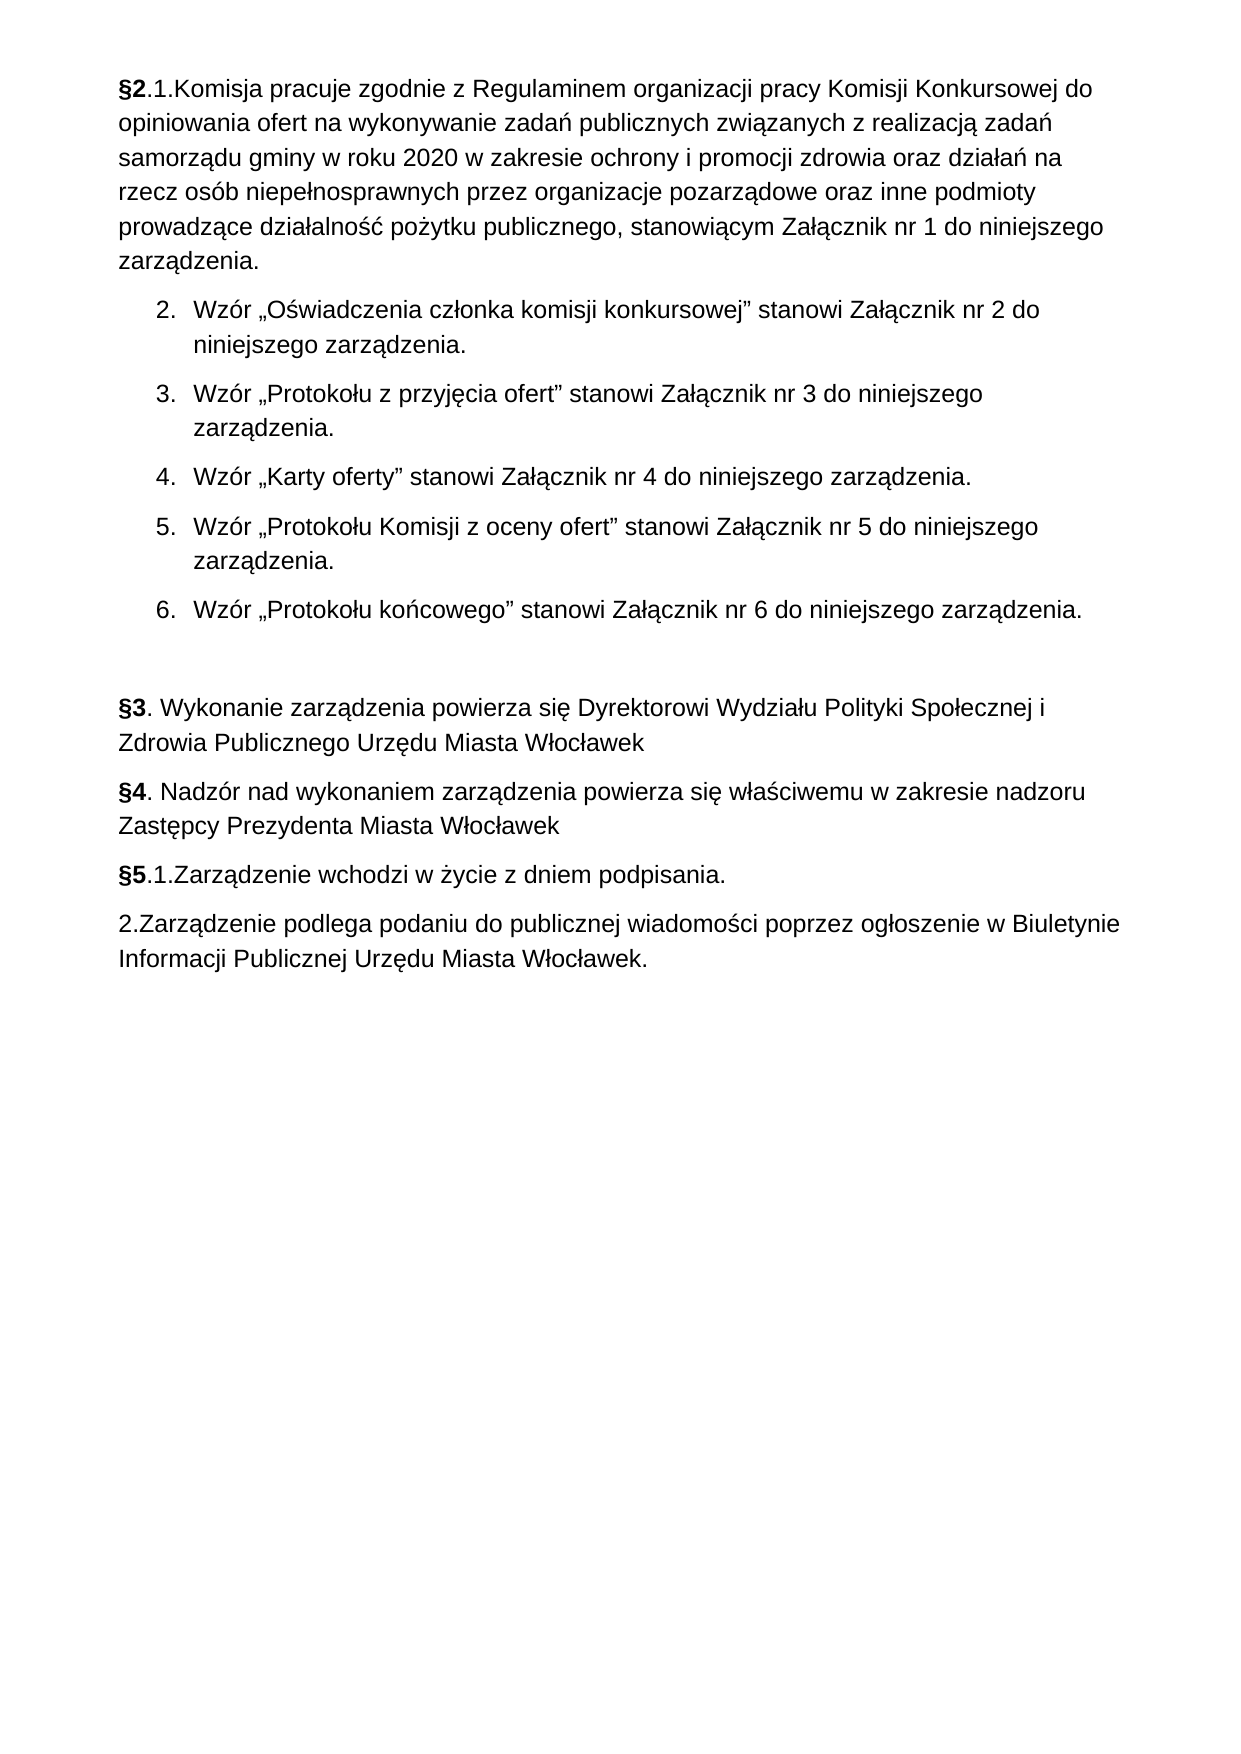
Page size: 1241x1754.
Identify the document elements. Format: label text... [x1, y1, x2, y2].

list Wzór „Oświadczenia członka komisji konkursowej” stanowi Załącznik nr 2 do niniejszego zarządzenia. [156, 295, 1122, 358]
text §3. Wykonanie zarządzenia powierza się Dyrektorowi Wydziału Polityki Społecznej i Zdrowia Publicznego Urzędu Miasta Włocławek [118, 693, 1122, 756]
text 2.Zarządzenie podlega podaniu do publicznej wiadomości poprzez ogłoszenie w Biuletynie Informacji Publicznej Urzędu Miasta Włocławek. [118, 909, 1122, 972]
list Wzór „Protokołu z przyjęcia ofert” stanowi Załącznik nr 3 do niniejszego zarządzenia. [156, 379, 1122, 442]
text §2.1.Komisja pracuje zgodnie z Regulaminem organizacji pracy Komisji Konkursowej do opiniowania ofert na wykonywanie zadań publicznych związanych z realizacją zadań samorządu gminy w roku 2020 w zakresie ochrony i promocji zdrowia oraz działań na rzecz osób niepełnosprawnych przez organizacje pozarządowe oraz inne podmioty prowadzące działalność pożytku publicznego, stanowiącym Załącznik nr 1 do niniejszego zarządzenia. [118, 74, 1122, 275]
text §4. Nadzór nad wykonaniem zarządzenia powierza się właściwemu w zakresie nadzoru Zastępcy Prezydenta Miasta Włocławek [118, 777, 1122, 840]
list Wzór „Karty oferty” stanowi Załącznik nr 4 do niniejszego zarządzenia. [156, 462, 1122, 491]
list Wzór „Protokołu końcowego” stanowi Załącznik nr 6 do niniejszego zarządzenia. [156, 595, 1122, 624]
text §5.1.Zarządzenie wchodzi w życie z dniem podpisania. [118, 860, 1122, 889]
list Wzór „Protokołu Komisji z oceny ofert” stanowi Załącznik nr 5 do niniejszego zarządzenia. [156, 511, 1122, 575]
